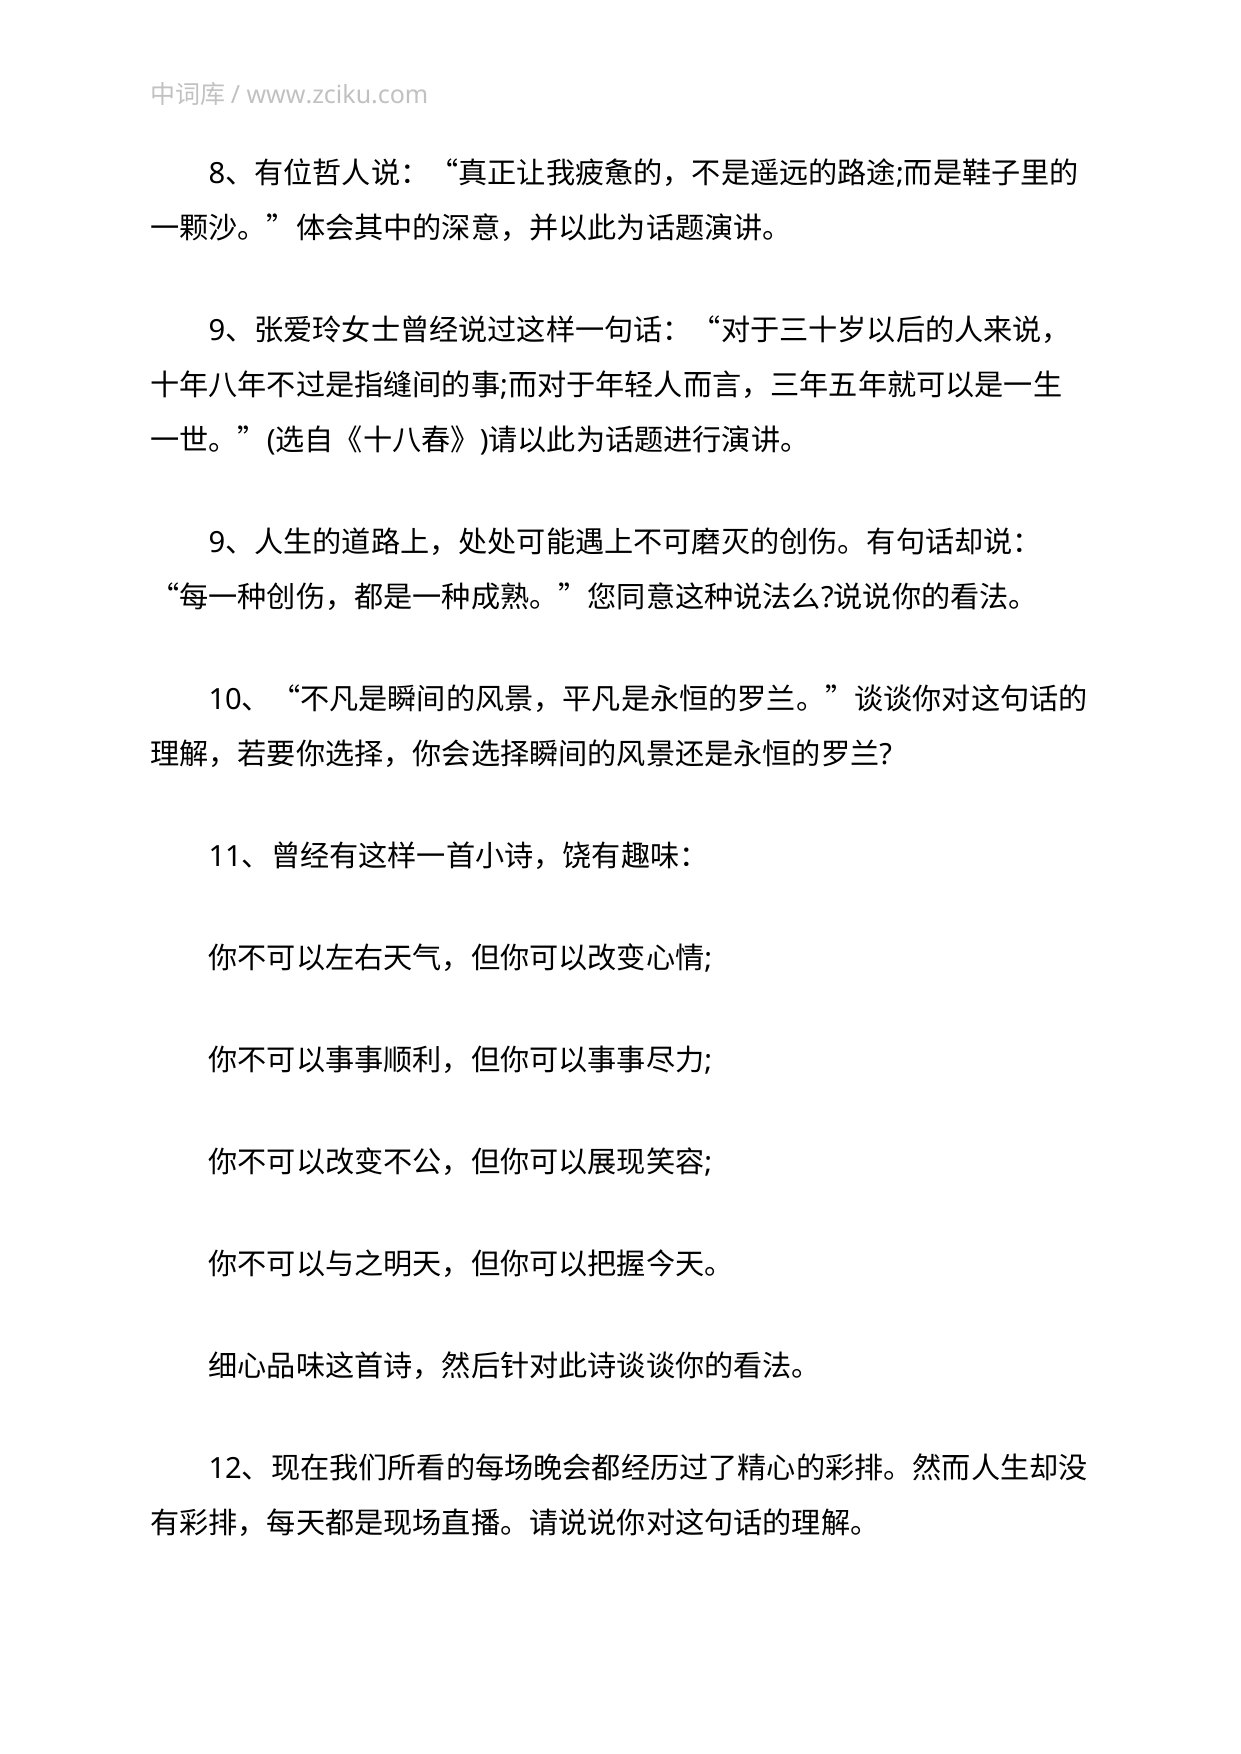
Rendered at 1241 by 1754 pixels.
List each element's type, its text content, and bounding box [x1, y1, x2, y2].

text 你不可以与之明天，但你可以把握今天。 [150, 1241, 1090, 1283]
text 你不可以左右天气，但你可以改变心情; [150, 935, 1090, 977]
text 你不可以改变不公，但你可以展现笑容; [150, 1139, 1090, 1181]
text 11、曾经有这样一首小诗，饶有趣味： [150, 833, 1090, 875]
text 你不可以事事顺利，但你可以事事尽力; [150, 1037, 1090, 1079]
text 9、张爱玲女士曾经说过这样一句话：“对于三十岁以后的人来说，十年八年不过是指缝间的事;而对于年轻人而言，三年五年就可以是一生一世。”(选自《十八春》)请以此为话题进行演讲。 [150, 307, 1090, 459]
text 细心品味这首诗，然后针对此诗谈谈你的看法。 [150, 1342, 1090, 1385]
text 12、现在我们所看的每场晚会都经历过了精心的彩排。然而人生却没有彩排，每天都是现场直播。请说说你对这句话的理解。 [150, 1444, 1090, 1541]
text 9、人生的道路上，处处可能遇上不可磨灭的创伤。有句话却说：“每一种创伤，都是一种成熟。”您同意这种说法么?说说你的看法。 [150, 519, 1090, 616]
text 8、有位哲人说：“真正让我疲惫的，不是遥远的路途;而是鞋子里的一颗沙。”体会其中的深意，并以此为话题演讲。 [150, 150, 1090, 247]
text 10、“不凡是瞬间的风景，平凡是永恒的罗兰。”谈谈你对这句话的理解，若要你选择，你会选择瞬间的风景还是永恒的罗兰? [150, 676, 1090, 773]
